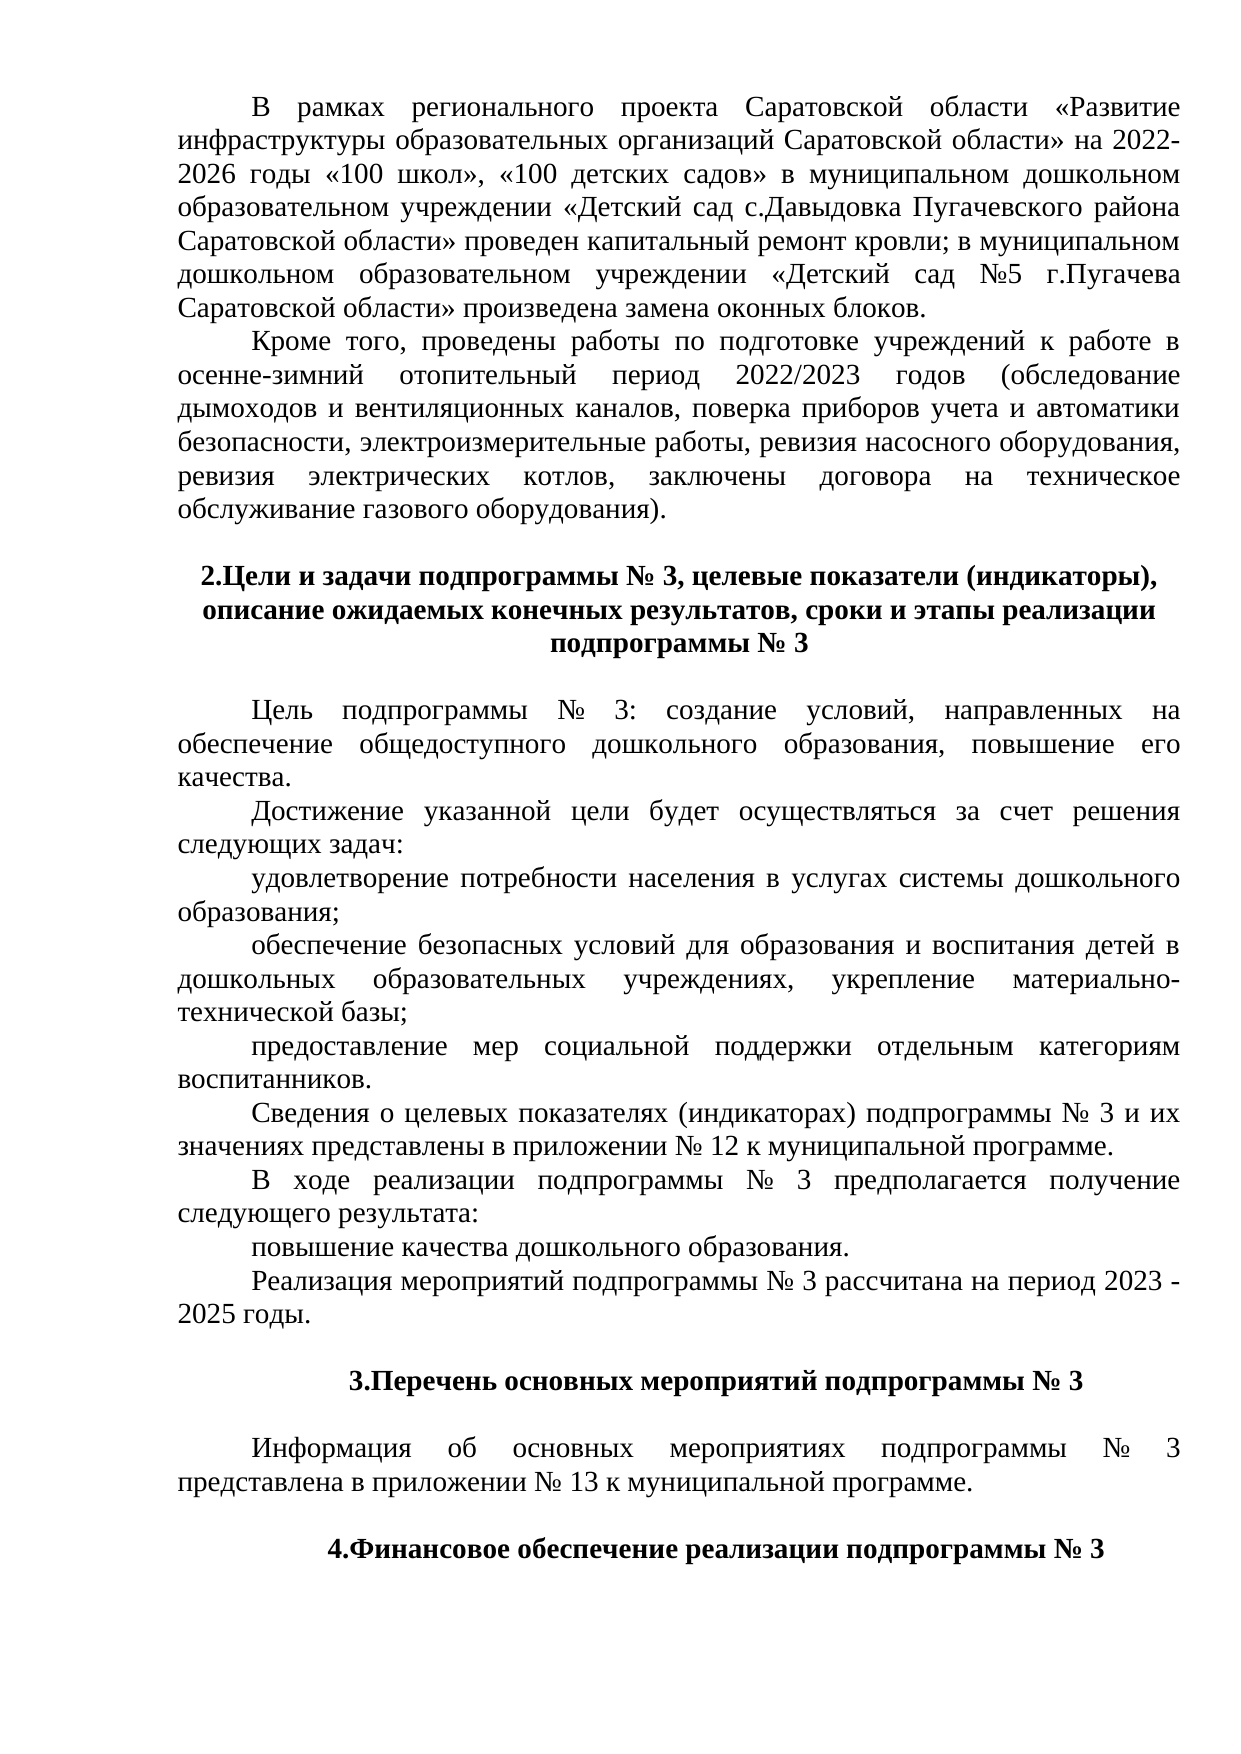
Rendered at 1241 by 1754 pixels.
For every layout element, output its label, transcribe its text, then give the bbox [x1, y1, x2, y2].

text Кроме того, проведены работы по подготовке учреждений к работе в осенне-зимний отопительный период 2022/2023 годов (обследование дымоходов и вентиляционных каналов, поверка приборов учета и автоматики безопасности, электроизмерительные работы, ревизия насосного оборудования, ревизия электрических котлов, заключены договора на техническое обслуживание газового оборудования). [177, 323, 1181, 525]
text Сведения о целевых показателях (индикаторах) подпрограммы № 3 и их значениях представлены в приложении № 12 к муниципальной программе. [177, 1095, 1181, 1162]
text Реализация мероприятий подпрограммы № 3 рассчитана на период 2023 - 2025 годы. [177, 1263, 1181, 1330]
text 4.Финансовое обеспечение реализации подпрограммы № 3 [177, 1531, 1181, 1564]
text В рамках регионального проекта Саратовской области «Развитие инфраструктуры образовательных организаций Саратовской области» на 2022-2026 годы «100 школ», «100 детских садов» в муниципальном дошкольном образовательном учреждении «Детский сад с.Давыдовка Пугачевского района Саратовской области» проведен капитальный ремонт кровли; в муниципальном дошкольном образовательном учреждении «Детский сад №5 г.Пугачева Саратовской области» произведена замена оконных блоков. [177, 89, 1181, 323]
text Информация об основных мероприятиях подпрограммы № 3 представлена в приложении № 13 к муниципальной программе. [177, 1430, 1181, 1497]
text Достижение указанной цели будет осуществляться за счет решения следующих задач: [177, 793, 1181, 860]
text Цель подпрограммы № 3: создание условий, направленных на обеспечение общедоступного дошкольного образования, повышение его качества. [177, 692, 1181, 793]
text обеспечение безопасных условий для образования и воспитания детей в дошкольных образовательных учреждениях, укрепление материально-технической базы; [177, 927, 1181, 1028]
text 2.Цели и задачи подпрограммы № 3, целевые показатели (индикаторы), описание ожидаемых конечных результатов, сроки и этапы реализации подпрограммы № 3 [177, 558, 1181, 659]
text повышение качества дошкольного образования. [177, 1229, 1181, 1263]
text предоставление мер социальной поддержки отдельным категориям воспитанников. [177, 1028, 1181, 1095]
text 3.Перечень основных мероприятий подпрограммы № 3 [177, 1363, 1181, 1397]
text удовлетворение потребности населения в услугах системы дошкольного образования; [177, 860, 1181, 927]
text В ходе реализации подпрограммы № 3 предполагается получение следующего результата: [177, 1162, 1181, 1229]
